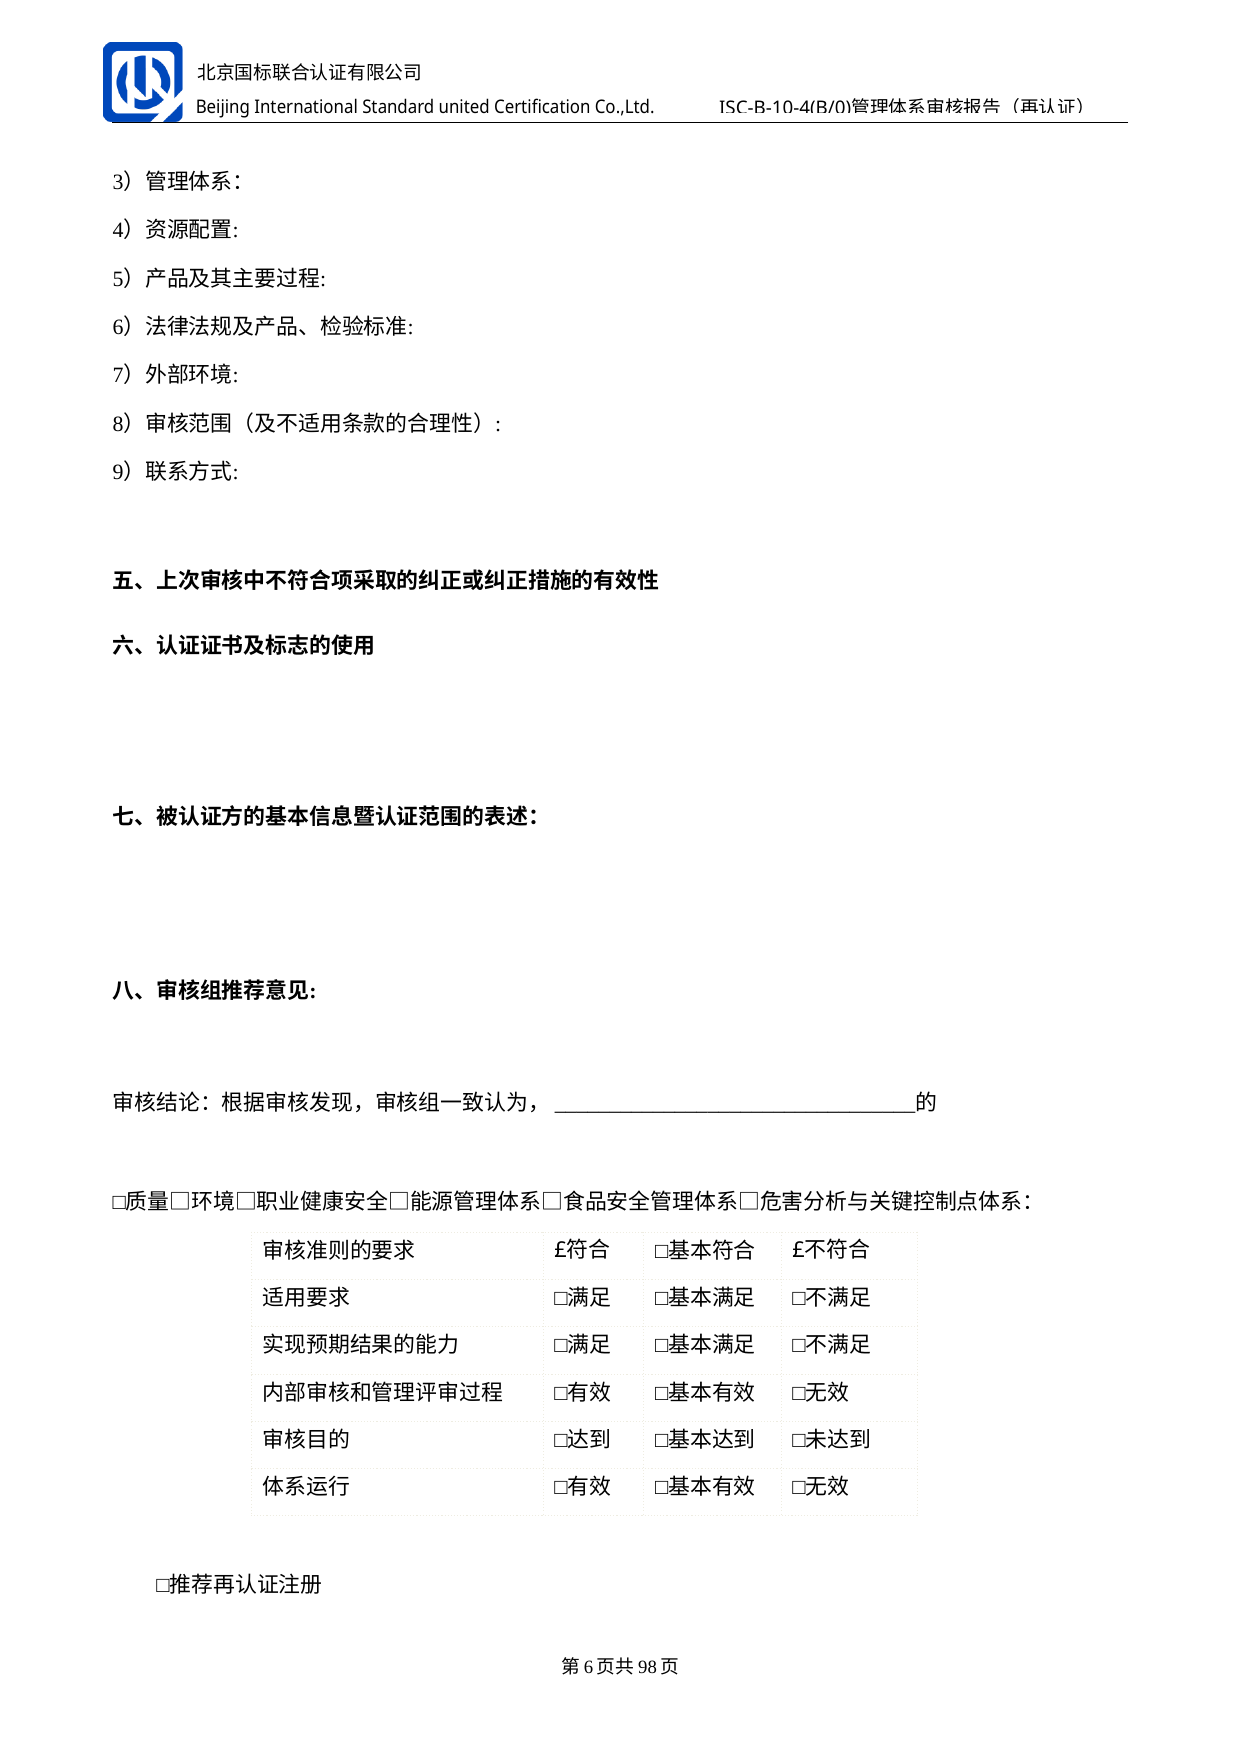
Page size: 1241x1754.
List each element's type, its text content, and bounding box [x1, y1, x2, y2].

table_header 审核准则的要求 [251, 1232, 543, 1279]
table_cell □有效 [543, 1374, 644, 1421]
table_cell □满足 [543, 1326, 644, 1373]
table_cell □基本达到 [644, 1421, 781, 1468]
table_cell □不满足 [781, 1326, 917, 1373]
table_cell □未达到 [781, 1421, 917, 1468]
table_cell □不满足 [781, 1279, 917, 1326]
text 6）法律法规及产品、检验标准: [112, 308, 1128, 341]
text 8）审核范围（及不适用条款的合理性）: [112, 405, 1128, 438]
table_cell 适用要求 [251, 1279, 543, 1326]
text 五、上次审核中不符合项采取的纠正或纠正措施的有效性 [112, 563, 1128, 596]
table_cell 审核目的 [251, 1421, 543, 1468]
text 9）联系方式: [112, 453, 1128, 486]
table_cell □基本有效 [644, 1468, 781, 1515]
table_cell □无效 [781, 1374, 917, 1421]
text 5）产品及其主要过程: [112, 260, 1128, 293]
table_cell □满足 [543, 1279, 644, 1326]
text □质量□环境□职业健康安全□能源管理体系□食品安全管理体系□危害分析与关键控制点体系： [112, 1183, 1128, 1216]
text 八、审核组推荐意见: [112, 972, 1128, 1005]
text 审核结论：根据审核发现，审核组一致认为， _________________________________的 [112, 1085, 1128, 1117]
table_cell □基本满足 [644, 1326, 781, 1373]
text □推荐再认证注册 [112, 1566, 1128, 1599]
text 六、认证证书及标志的使用 [112, 628, 1128, 660]
table_header □基本符合 [644, 1232, 781, 1279]
table_cell 内部审核和管理评审过程 [251, 1374, 543, 1421]
text 七、被认证方的基本信息暨认证范围的表述： [112, 799, 1128, 831]
table_cell □达到 [543, 1421, 644, 1468]
table_cell □基本有效 [644, 1374, 781, 1421]
table_cell □无效 [781, 1468, 917, 1515]
table_header £符合 [543, 1232, 644, 1279]
table_cell 实现预期结果的能力 [251, 1326, 543, 1373]
table_cell □基本满足 [644, 1279, 781, 1326]
table_cell 体系运行 [251, 1468, 543, 1515]
text 3）管理体系： [112, 163, 1128, 196]
table_cell □有效 [543, 1468, 644, 1515]
text 4）资源配置: [112, 212, 1128, 244]
picture [103, 42, 183, 122]
table_header £不符合 [781, 1232, 917, 1279]
text 7）外部环境: [112, 357, 1128, 389]
